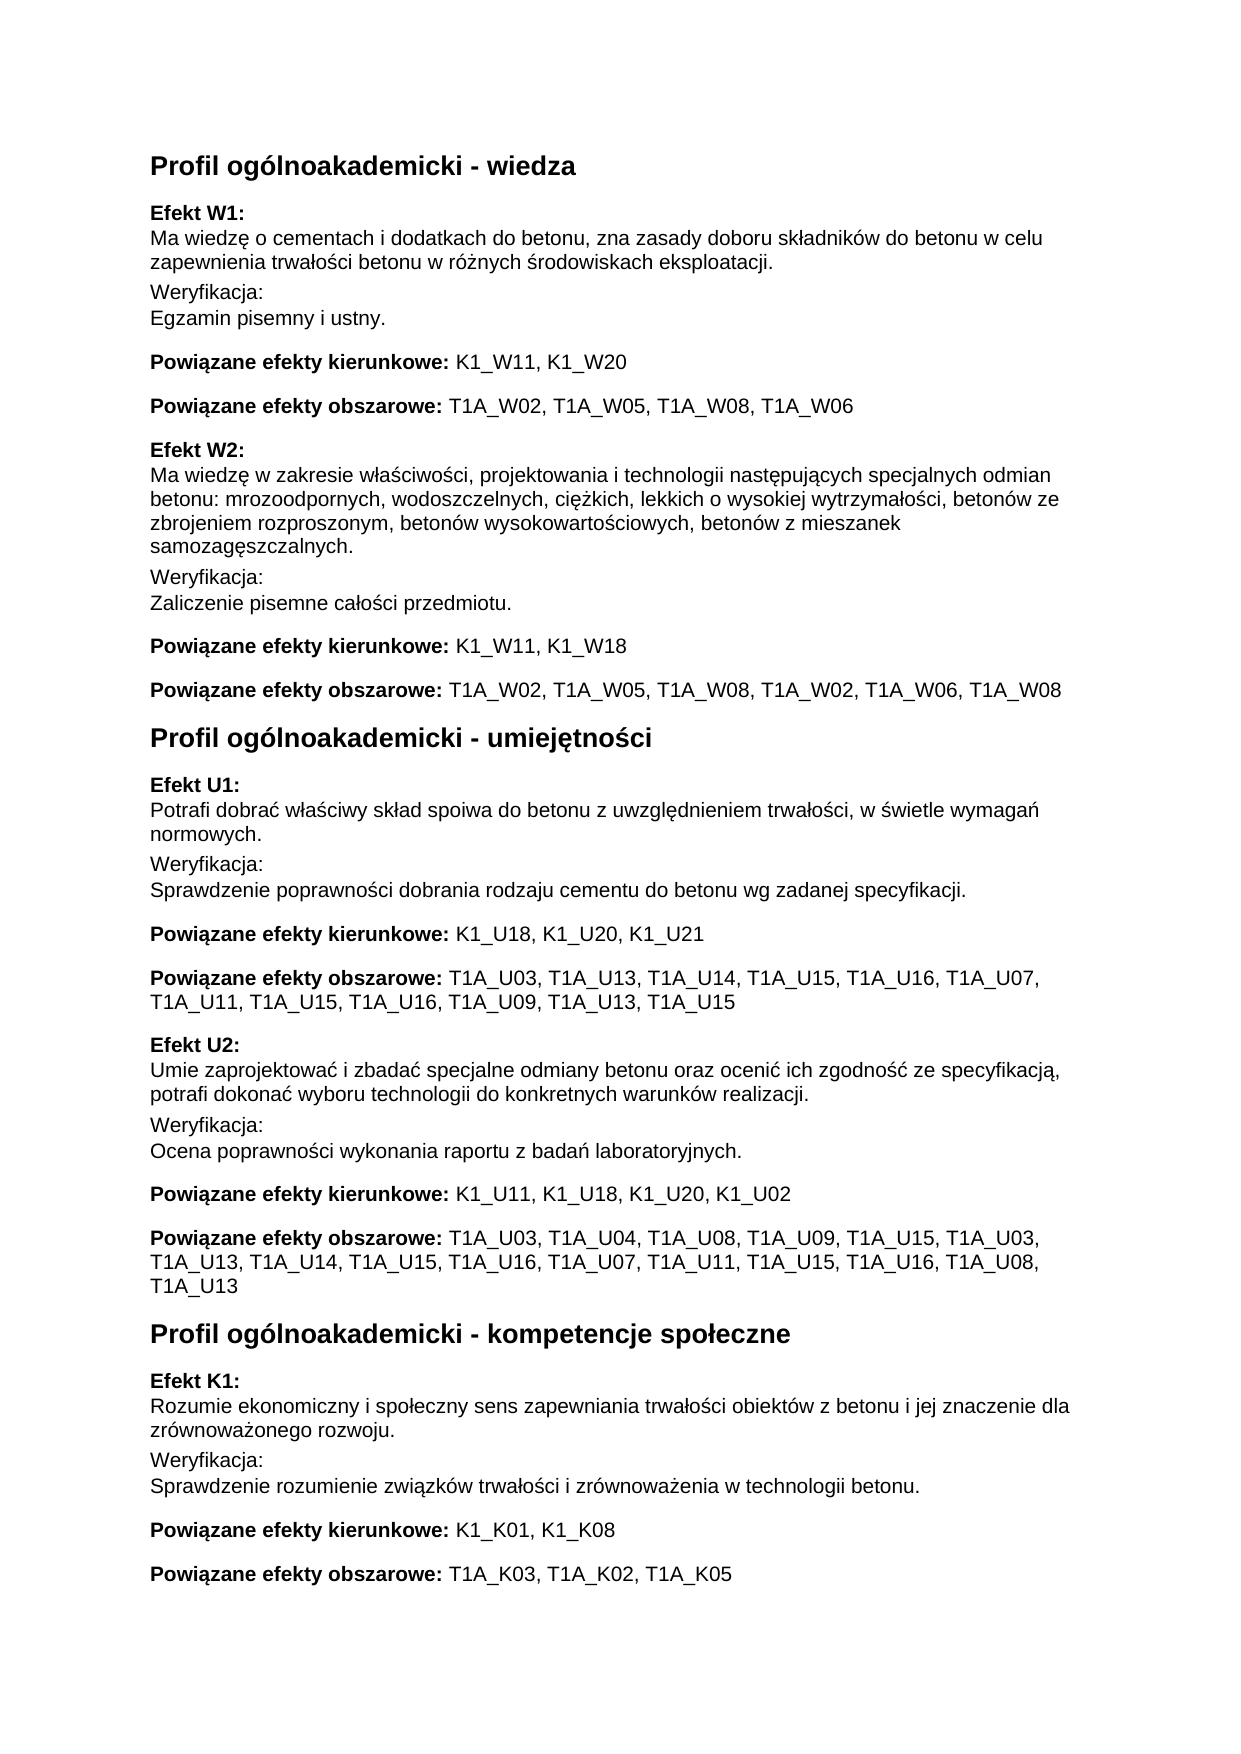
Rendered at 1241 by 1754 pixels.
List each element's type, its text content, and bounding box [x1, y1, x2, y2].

text Efekt U1: [150, 773, 1090, 797]
subtitle Profil ogólnoakademicki - umiejętności [150, 722, 1090, 753]
text Sprawdzenie poprawności dobrania rodzaju cementu do betonu wg zadanej specyfikacji. [150, 878, 1090, 902]
text Umie zaprojektować i zbadać specjalne odmiany betonu oraz ocenić ich zgodność ze specyfikacją, potrafi dokonać wyboru technologii do konkretnych warunków realizacji. [150, 1058, 1090, 1106]
text Ma wiedzę w zakresie właściwości, projektowania i technologii następujących specjalnych odmian betonu: mrozoodpornych, wodoszczelnych, ciężkich, lekkich o wysokiej wytrzymałości, betonów ze zbrojeniem rozproszonym, betonów wysokowartościowych, betonów z mieszanek samozagęszczalnych. [150, 462, 1090, 558]
text Powiązane efekty obszarowe: T1A_W02, T1A_W05, T1A_W08, T1A_W02, T1A_W06, T1A_W08 [150, 678, 1090, 702]
text Efekt U2: [150, 1033, 1090, 1057]
text Powiązane efekty obszarowe: T1A_U03, T1A_U04, T1A_U08, T1A_U09, T1A_U15, T1A_U03, T1A_U13, T1A_U14, T1A_U15, T1A_U16, T1A_U07, T1A_U11, T1A_U15, T1A_U16, T1A_U08, T1A_U13 [150, 1226, 1090, 1298]
text Zaliczenie pisemne całości przedmiotu. [150, 591, 1090, 614]
subtitle Profil ogólnoakademicki - kompetencje społeczne [150, 1318, 1090, 1349]
text Powiązane efekty obszarowe: T1A_K03, T1A_K02, T1A_K05 [150, 1561, 1090, 1585]
text Efekt K1: [150, 1369, 1090, 1393]
text Efekt W1: [150, 201, 1090, 225]
text Weryfikacja: [150, 852, 1090, 876]
text Potrafi dobrać właściwy skład spoiwa do betonu z uwzględnieniem trwałości, w świetle wymagań normowych. [150, 798, 1090, 846]
text Powiązane efekty kierunkowe: K1_W11, K1_W20 [150, 350, 1090, 374]
text Weryfikacja: [150, 1112, 1090, 1136]
text Powiązane efekty kierunkowe: K1_K01, K1_K08 [150, 1518, 1090, 1542]
text Egzamin pisemny i ustny. [150, 306, 1090, 330]
text Weryfikacja: [150, 1448, 1090, 1472]
text Powiązane efekty kierunkowe: K1_W11, K1_W18 [150, 634, 1090, 658]
subtitle Profil ogólnoakademicki - wiedza [150, 150, 1090, 181]
text Weryfikacja: [150, 564, 1090, 588]
text Powiązane efekty kierunkowe: K1_U18, K1_U20, K1_U21 [150, 922, 1090, 946]
text Powiązane efekty obszarowe: T1A_W02, T1A_W05, T1A_W08, T1A_W06 [150, 394, 1090, 418]
text Ocena poprawności wykonania raportu z badań laboratoryjnych. [150, 1138, 1090, 1162]
text Efekt W2: [150, 437, 1090, 461]
text Sprawdzenie rozumienie związków trwałości i zrównoważenia w technologii betonu. [150, 1474, 1090, 1498]
text Rozumie ekonomiczny i społeczny sens zapewniania trwałości obiektów z betonu i jej znaczenie dla zrównoważonego rozwoju. [150, 1394, 1090, 1442]
text Ma wiedzę o cementach i dodatkach do betonu, zna zasady doboru składników do betonu w celu zapewnienia trwałości betonu w różnych środowiskach eksploatacji. [150, 226, 1090, 274]
text Powiązane efekty kierunkowe: K1_U11, K1_U18, K1_U20, K1_U02 [150, 1182, 1090, 1206]
text Weryfikacja: [150, 280, 1090, 304]
text Powiązane efekty obszarowe: T1A_U03, T1A_U13, T1A_U14, T1A_U15, T1A_U16, T1A_U07, T1A_U11, T1A_U15, T1A_U16, T1A_U09, T1A_U13, T1A_U15 [150, 966, 1090, 1013]
